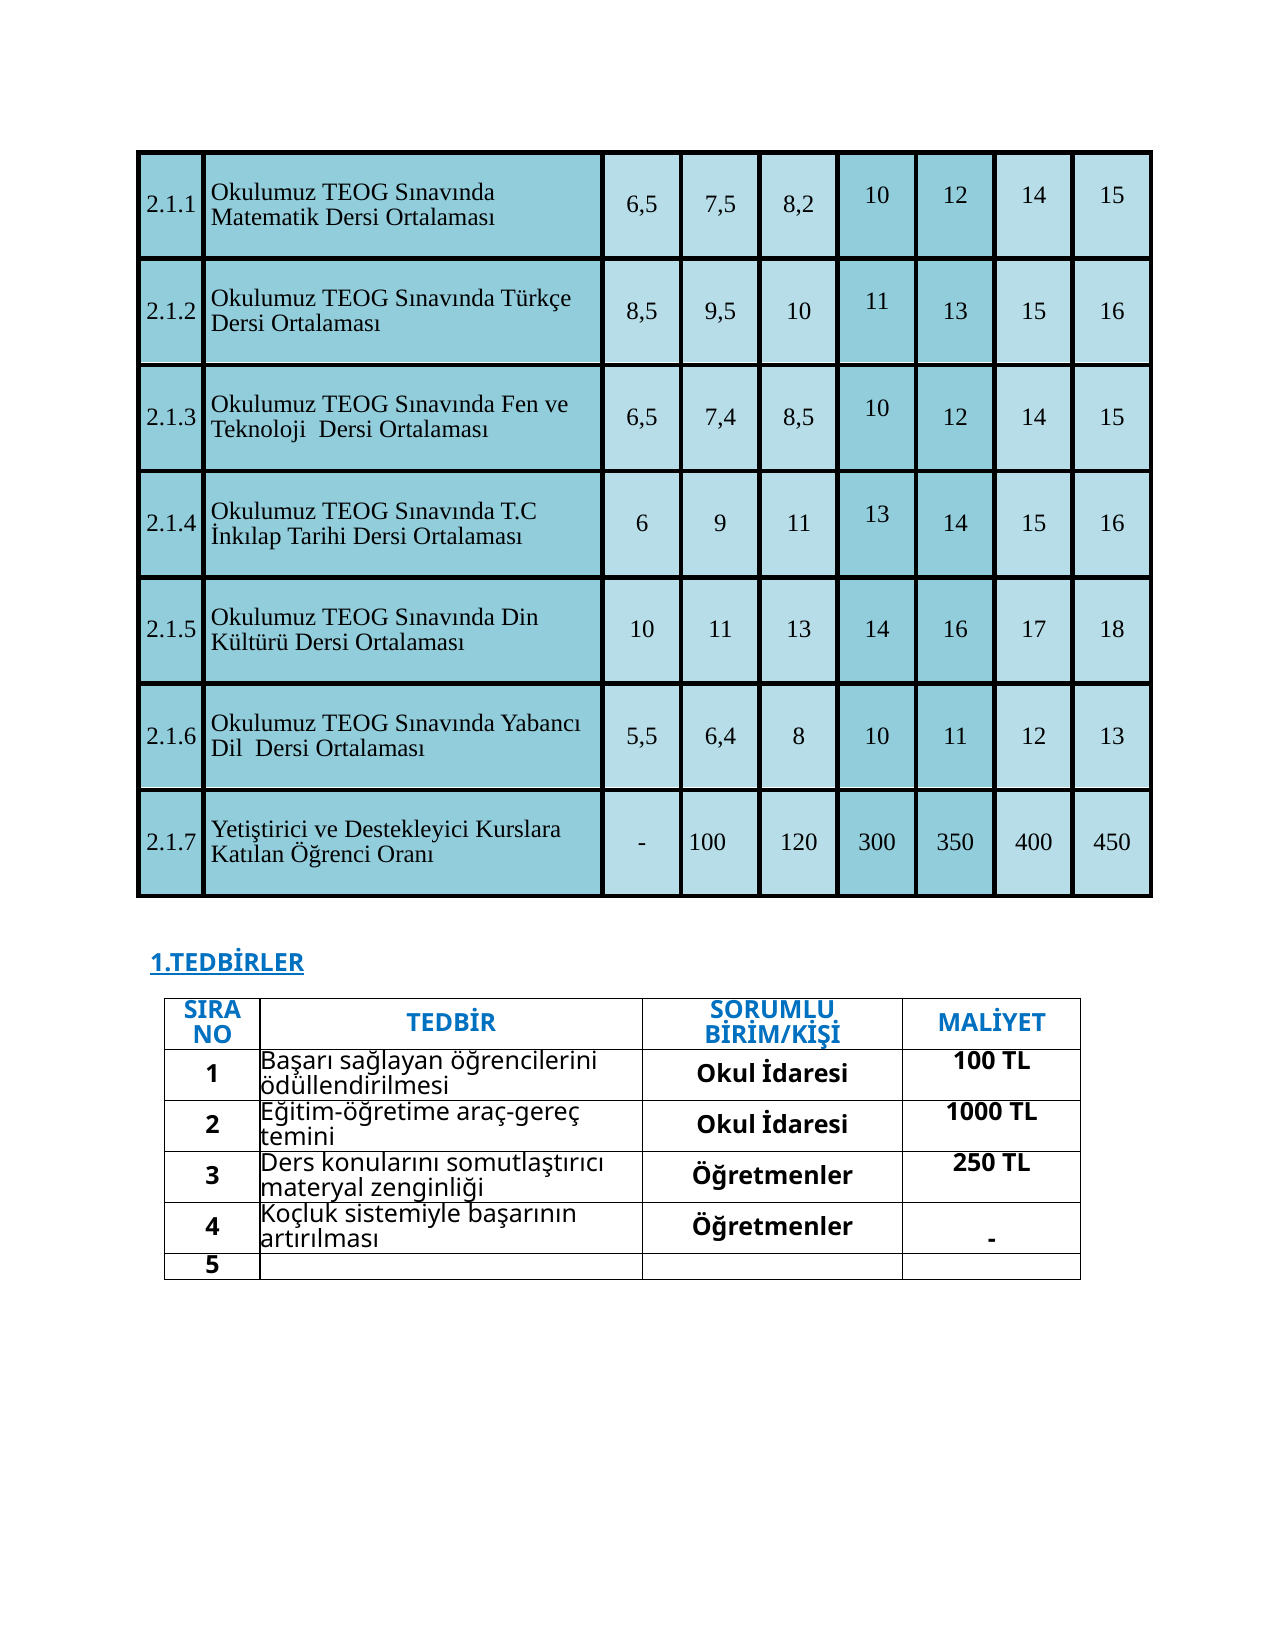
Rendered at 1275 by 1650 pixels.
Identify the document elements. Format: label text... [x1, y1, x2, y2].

table_cell 1 [165, 1050, 259, 1100]
table_cell 350 [918, 792, 992, 894]
table_cell Okulumuz TEOG Sınavında Matematik Dersi Ortalaması [206, 155, 600, 256]
table_cell Öğretmenler [643, 1203, 902, 1253]
table_cell 13 [762, 580, 835, 681]
table_cell 120 [762, 792, 835, 894]
table_cell 14 [918, 473, 992, 575]
table_header MALİYET [903, 999, 1080, 1049]
table_cell 8,5 [762, 367, 835, 469]
table_cell 14 [997, 367, 1070, 469]
table_cell [643, 1254, 902, 1279]
table_cell 100 [683, 792, 757, 894]
table_header SIRA NO [165, 999, 259, 1049]
table_cell Başarı sağlayan öğrencilerini ödüllendirilmesi [261, 1050, 642, 1100]
table_cell 8,2 [762, 155, 835, 256]
table_cell 100 TL [903, 1050, 1080, 1100]
table_cell 10 [762, 261, 835, 362]
table_cell 1000 TL [903, 1101, 1080, 1151]
table_cell 2.1.7 [141, 792, 201, 894]
table_cell 6,5 [605, 155, 679, 256]
table_cell Eğitim-öğretime araç-gereç temini [261, 1101, 642, 1151]
table_cell Okulumuz TEOG Sınavında Fen ve Teknoloji Dersi Ortalaması [206, 367, 600, 469]
table_cell 5,5 [605, 686, 679, 787]
table_cell 11 [840, 261, 914, 362]
table_cell 9,5 [683, 261, 757, 362]
table_cell Ders konularını somutlaştırıcı materyal zenginliği [261, 1152, 642, 1202]
table_header SORUMLU BİRİM/KİŞİ [643, 999, 902, 1049]
table_cell Yetiştirici ve Destekleyici Kurslara Katılan Öğrenci Oranı [206, 792, 600, 894]
table_cell 2.1.5 [141, 580, 201, 681]
table_cell 250 TL [903, 1152, 1080, 1202]
table_cell 16 [1075, 473, 1149, 575]
table_cell 14 [840, 580, 914, 681]
table_cell Okul İdaresi [643, 1101, 902, 1151]
table_cell 7,4 [683, 367, 757, 469]
table_cell 300 [840, 792, 914, 894]
table_cell Okulumuz TEOG Sınavında Türkçe Dersi Ortalaması [206, 261, 600, 362]
table_cell - [903, 1203, 1080, 1253]
table_cell 8,5 [605, 261, 679, 362]
table_header TEDBİR [261, 999, 642, 1049]
table_cell 13 [1075, 686, 1149, 787]
table_cell Koçluk sistemiyle başarının artırılması [261, 1203, 642, 1253]
table_cell 13 [840, 473, 914, 575]
table_cell 15 [1075, 367, 1149, 469]
table_cell 2.1.2 [141, 261, 201, 362]
table_cell 3 [165, 1152, 259, 1202]
table_cell Okul İdaresi [643, 1050, 902, 1100]
table_cell 2.1.3 [141, 367, 201, 469]
table_cell 2.1.4 [141, 473, 201, 575]
table_cell 5 [165, 1254, 259, 1279]
table_cell Okulumuz TEOG Sınavında Yabancı Dil Dersi Ortalaması [206, 686, 600, 787]
table_cell 10 [605, 580, 679, 681]
table_cell 9 [683, 473, 757, 575]
table_cell 12 [918, 155, 992, 256]
table_cell Okulumuz TEOG Sınavında T.C İnkılap Tarihi Dersi Ortalaması [206, 473, 600, 575]
text 1.TEDBİRLER [150, 948, 1125, 977]
table_cell 10 [840, 686, 914, 787]
table_cell 10 [840, 155, 914, 256]
table_cell 450 [1075, 792, 1149, 894]
table_cell 6,4 [683, 686, 757, 787]
table_cell Öğretmenler [643, 1152, 902, 1202]
table_cell 16 [1075, 261, 1149, 362]
table_cell 6,5 [605, 367, 679, 469]
table_cell 13 [918, 261, 992, 362]
table_cell 2 [165, 1101, 259, 1151]
table_cell 18 [1075, 580, 1149, 681]
table_cell 15 [997, 261, 1070, 362]
table_cell 4 [165, 1203, 259, 1253]
table_cell 2.1.1 [141, 155, 201, 256]
table_cell 12 [918, 367, 992, 469]
table_cell Okulumuz TEOG Sınavında Din Kültürü Dersi Ortalaması [206, 580, 600, 681]
table_cell 400 [997, 792, 1070, 894]
table_cell 12 [997, 686, 1070, 787]
table_cell 11 [762, 473, 835, 575]
table_cell 17 [997, 580, 1070, 681]
table_cell 8 [762, 686, 835, 787]
table_cell 15 [997, 473, 1070, 575]
table_cell 10 [840, 367, 914, 469]
table_cell 2.1.6 [141, 686, 201, 787]
table_cell - [605, 792, 679, 894]
table_cell 16 [918, 580, 992, 681]
table_cell 14 [997, 155, 1070, 256]
table_cell 7,5 [683, 155, 757, 256]
table_cell [903, 1254, 1080, 1279]
table_cell 11 [918, 686, 992, 787]
table_cell 15 [1075, 155, 1149, 256]
table_cell 6 [605, 473, 679, 575]
table_cell 11 [683, 580, 757, 681]
table_cell [261, 1254, 642, 1279]
